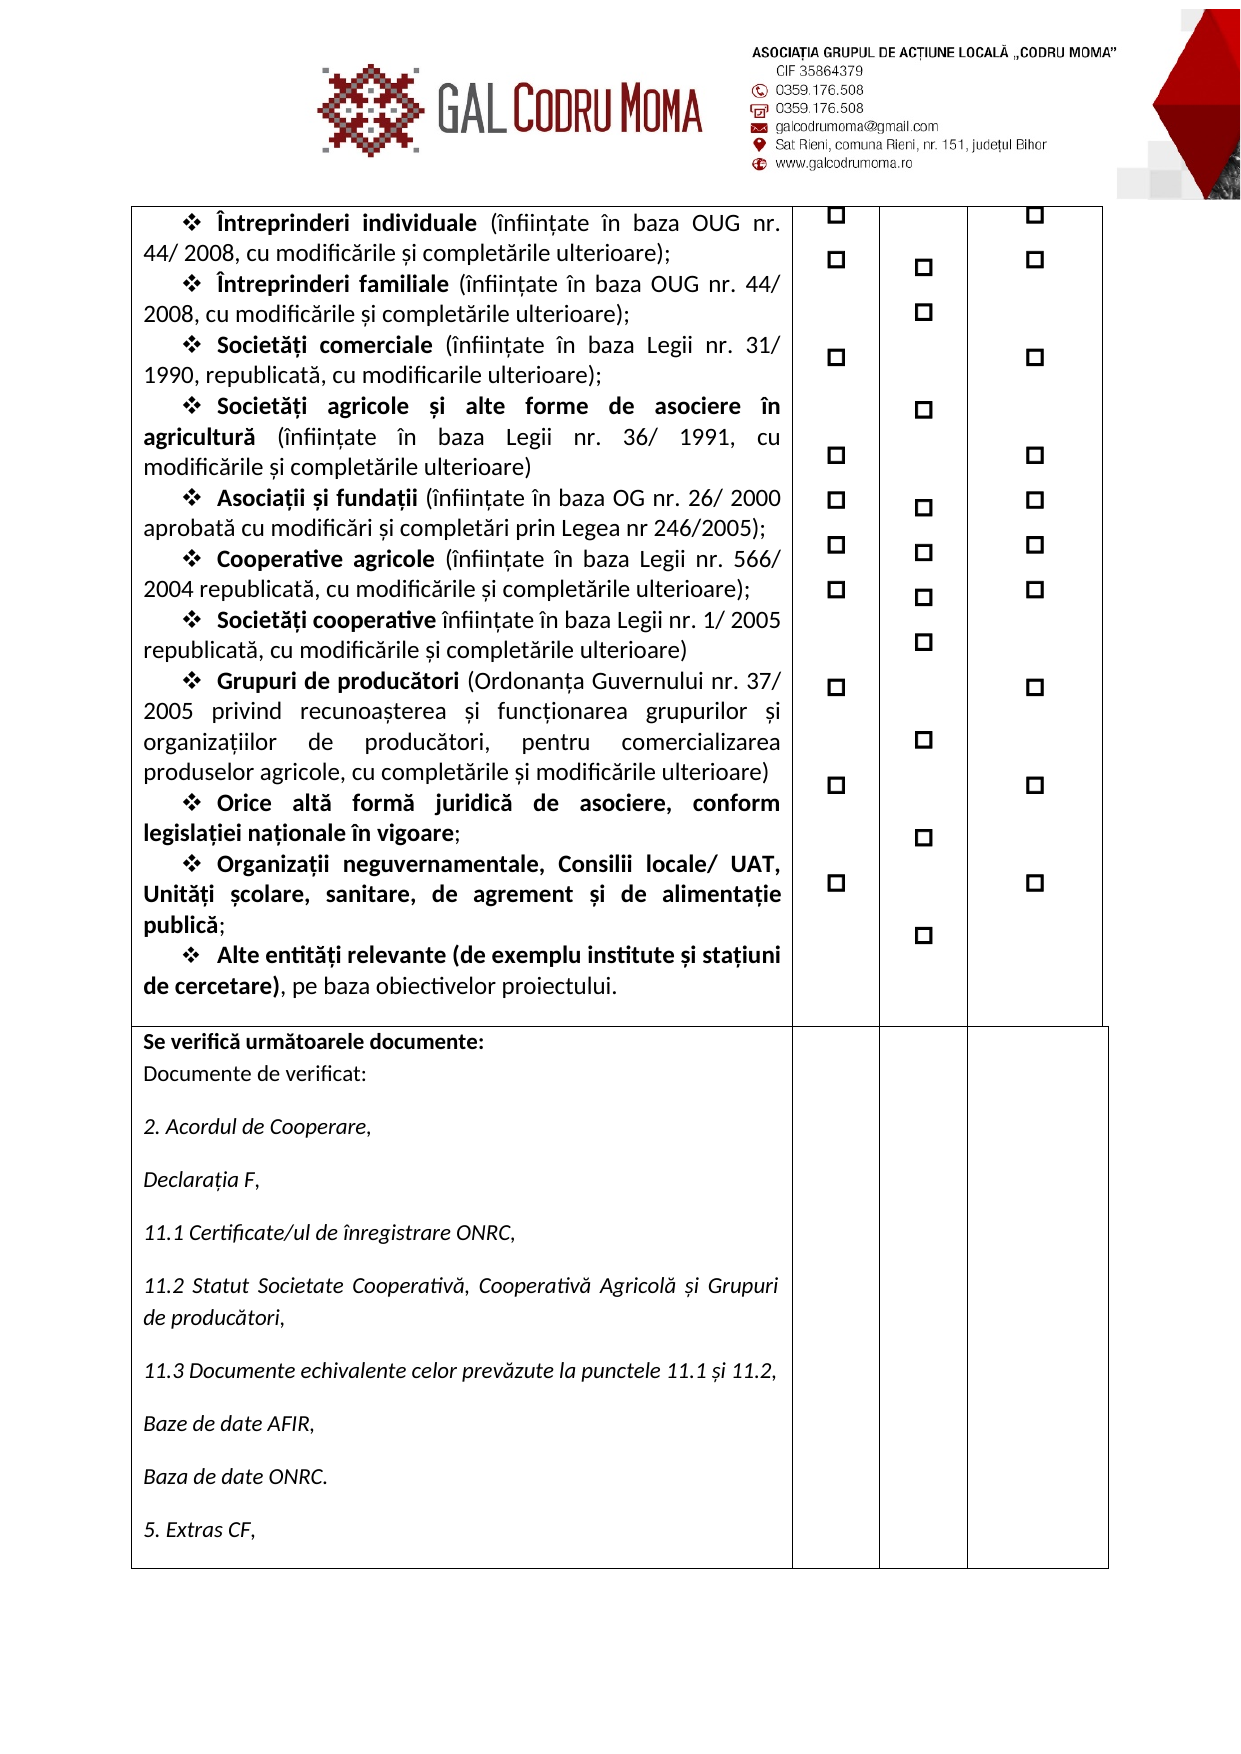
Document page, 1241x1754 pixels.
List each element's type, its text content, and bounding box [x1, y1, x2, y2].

table_cell [793, 1027, 879, 1568]
table_cell [793, 207, 879, 1026]
picture [262, 9, 1241, 200]
table_cell [968, 207, 1102, 1026]
table_cell [880, 1027, 967, 1568]
table_cell [880, 207, 967, 1026]
table_cell [968, 1027, 1108, 1568]
